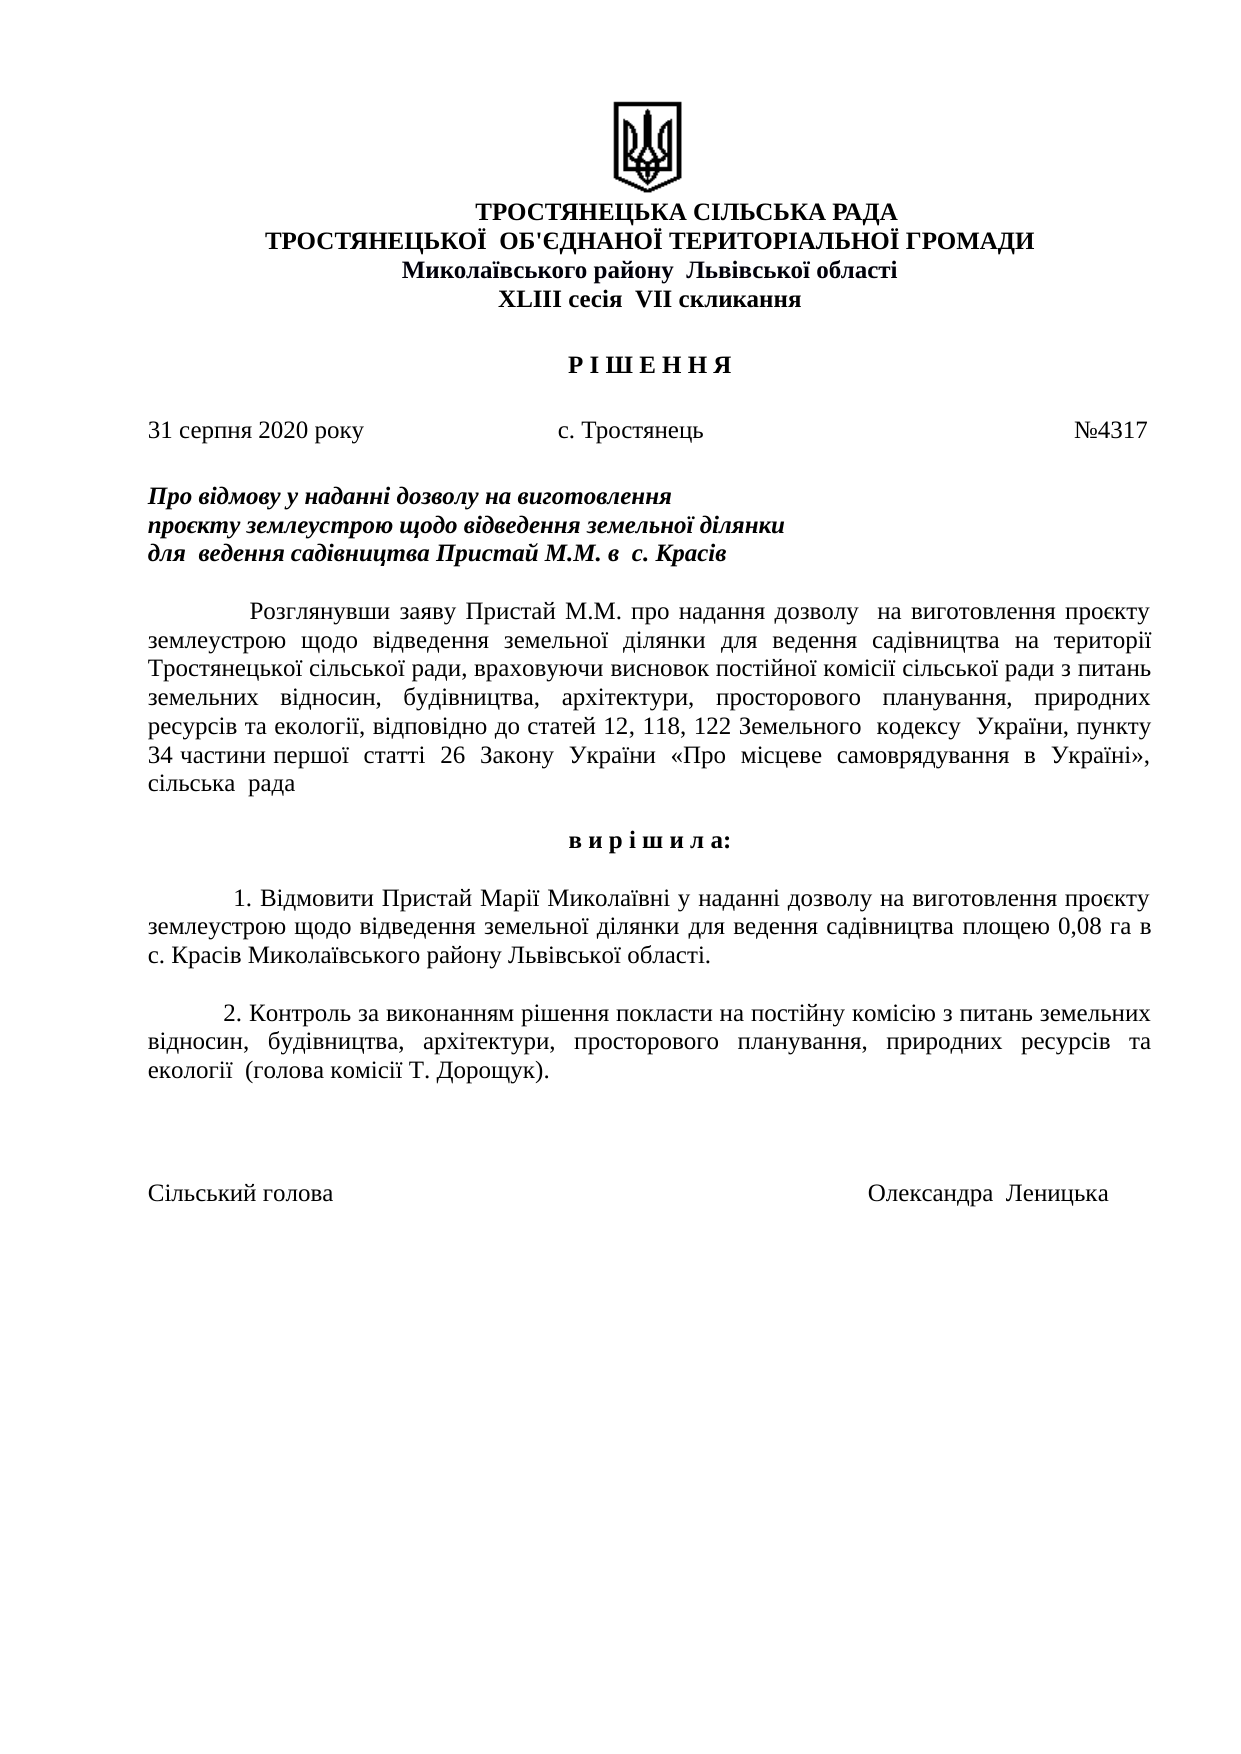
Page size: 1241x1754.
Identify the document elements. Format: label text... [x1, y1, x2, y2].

text Р І Ш Е Н Н Я [148, 350, 1152, 378]
text 31 серпня 2020 року с. Тростянець №4317 [148, 415, 1152, 444]
text Про відмову у наданні дозволу на виготовлення [148, 481, 1152, 510]
text 1. Відмовити Пристай Марії Миколаївні у наданні дозволу на виготовлення проєкту землеустрою щодо відведення земельної ділянки для ведення садівництва площею 0,08 га в с. Красів Миколаївського району Львівської області. [148, 883, 1152, 969]
text ТРОСТЯНЕЦЬКА СІЛЬСЬКА РАДА [148, 197, 1152, 226]
text 2. Контроль за виконанням рішення покласти на постійну комісію з питань земельних відносин, будівництва, архітектури, просторового планування, природних ресурсів та екології (голова комісії Т. Дорощук). [148, 998, 1152, 1084]
text Сільський голова Олександра Леницька [148, 1178, 1152, 1207]
text для ведення садівництва Пристай М.М. в с. Красів [148, 538, 1152, 567]
text в и р і ш и л а: [148, 825, 1152, 854]
text ХLІІІ сесія VІІ скликання [148, 284, 1152, 312]
picture [611, 88, 688, 194]
text ТРОСТЯНЕЦЬКОЇ ОБ'ЄДНАНОЇ ТЕРИТОРІАЛЬНОЇ ГРОМАДИ [148, 226, 1152, 255]
text Миколаївського району Львівської області [148, 255, 1152, 284]
text Розглянувши заяву Пристай М.М. про надання дозволу на виготовлення проєкту землеустрою щодо відведення земельної ділянки для ведення садівництва на території Тростянецької сільської ради, враховуючи висновок постійної комісії сільської ради з питань земельних відносин, будівництва, архітектури, просторового планування, природних ресурсів та екології, відповідно до статей 12, 118, 122 Земельного кодексу України, пункту 34 частини першої статті 26 Закону України «Про місцеве самоврядування в Україні», сільська рада [148, 596, 1152, 797]
text проєкту землеустрою щодо відведення земельної ділянки [148, 510, 1152, 538]
